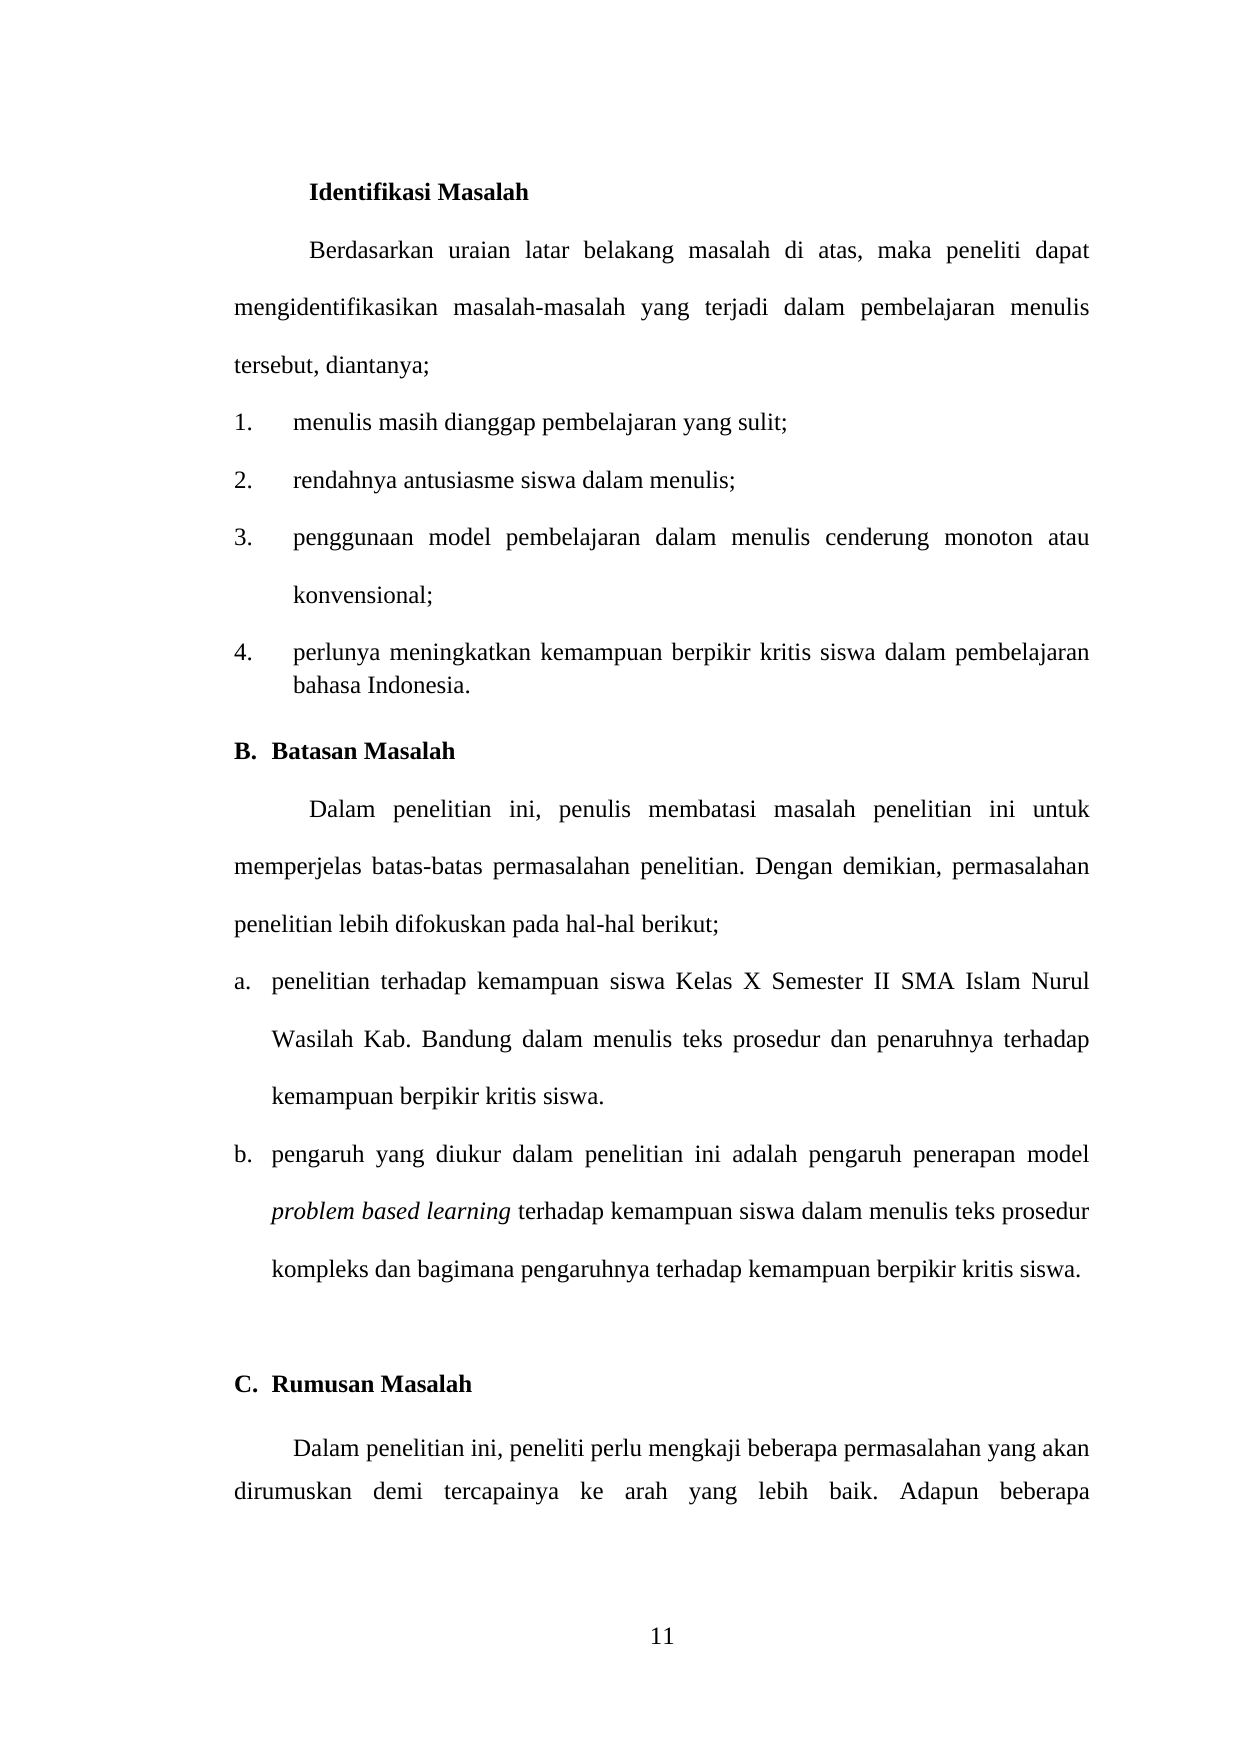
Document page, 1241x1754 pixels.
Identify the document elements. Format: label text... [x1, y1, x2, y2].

list rendahnya antusiasme siswa dalam menulis; [234, 465, 1090, 493]
list pengaruh yang diukur dalam penelitian ini adalah pengaruh penerapan model problem based learning terhadap kemampuan siswa dalam menulis teks prosedur kompleks dan bagimana pengaruhnya terhadap kemampuan berpikir kritis siswa. [234, 1139, 1090, 1282]
list Rumusan Masalah [234, 1369, 1090, 1397]
text Berdasarkan uraian latar belakang masalah di atas, maka peneliti dapat mengidentifikasikan masalah-masalah yang terjadi dalam pembelajaran menulis tersebut, diantanya; [234, 235, 1090, 378]
list menulis masih dianggap pembelajaran yang sulit; [234, 407, 1090, 436]
text Identifikasi Masalah [234, 177, 1090, 206]
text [234, 1433, 1090, 1504]
list penggunaan model pembelajaran dalam menulis cenderung monoton atau konvensional; [234, 522, 1090, 608]
list perlunya meningkatkan kemampuan berpikir kritis siswa dalam pembelajaran bahasa Indonesia. [234, 637, 1090, 699]
text Dalam penelitian ini, penulis membatasi masalah penelitian ini untuk memperjelas batas-batas permasalahan penelitian. Dengan demikian, permasalahan penelitian lebih difokuskan pada hal-hal berikut; [234, 794, 1090, 937]
list Batasan Masalah [234, 736, 1090, 765]
list penelitian terhadap kemampuan siswa Kelas X Semester II SMA Islam Nurul Wasilah Kab. Bandung dalam menulis teks prosedur dan penaruhnya terhadap kemampuan berpikir kritis siswa. [234, 966, 1090, 1110]
